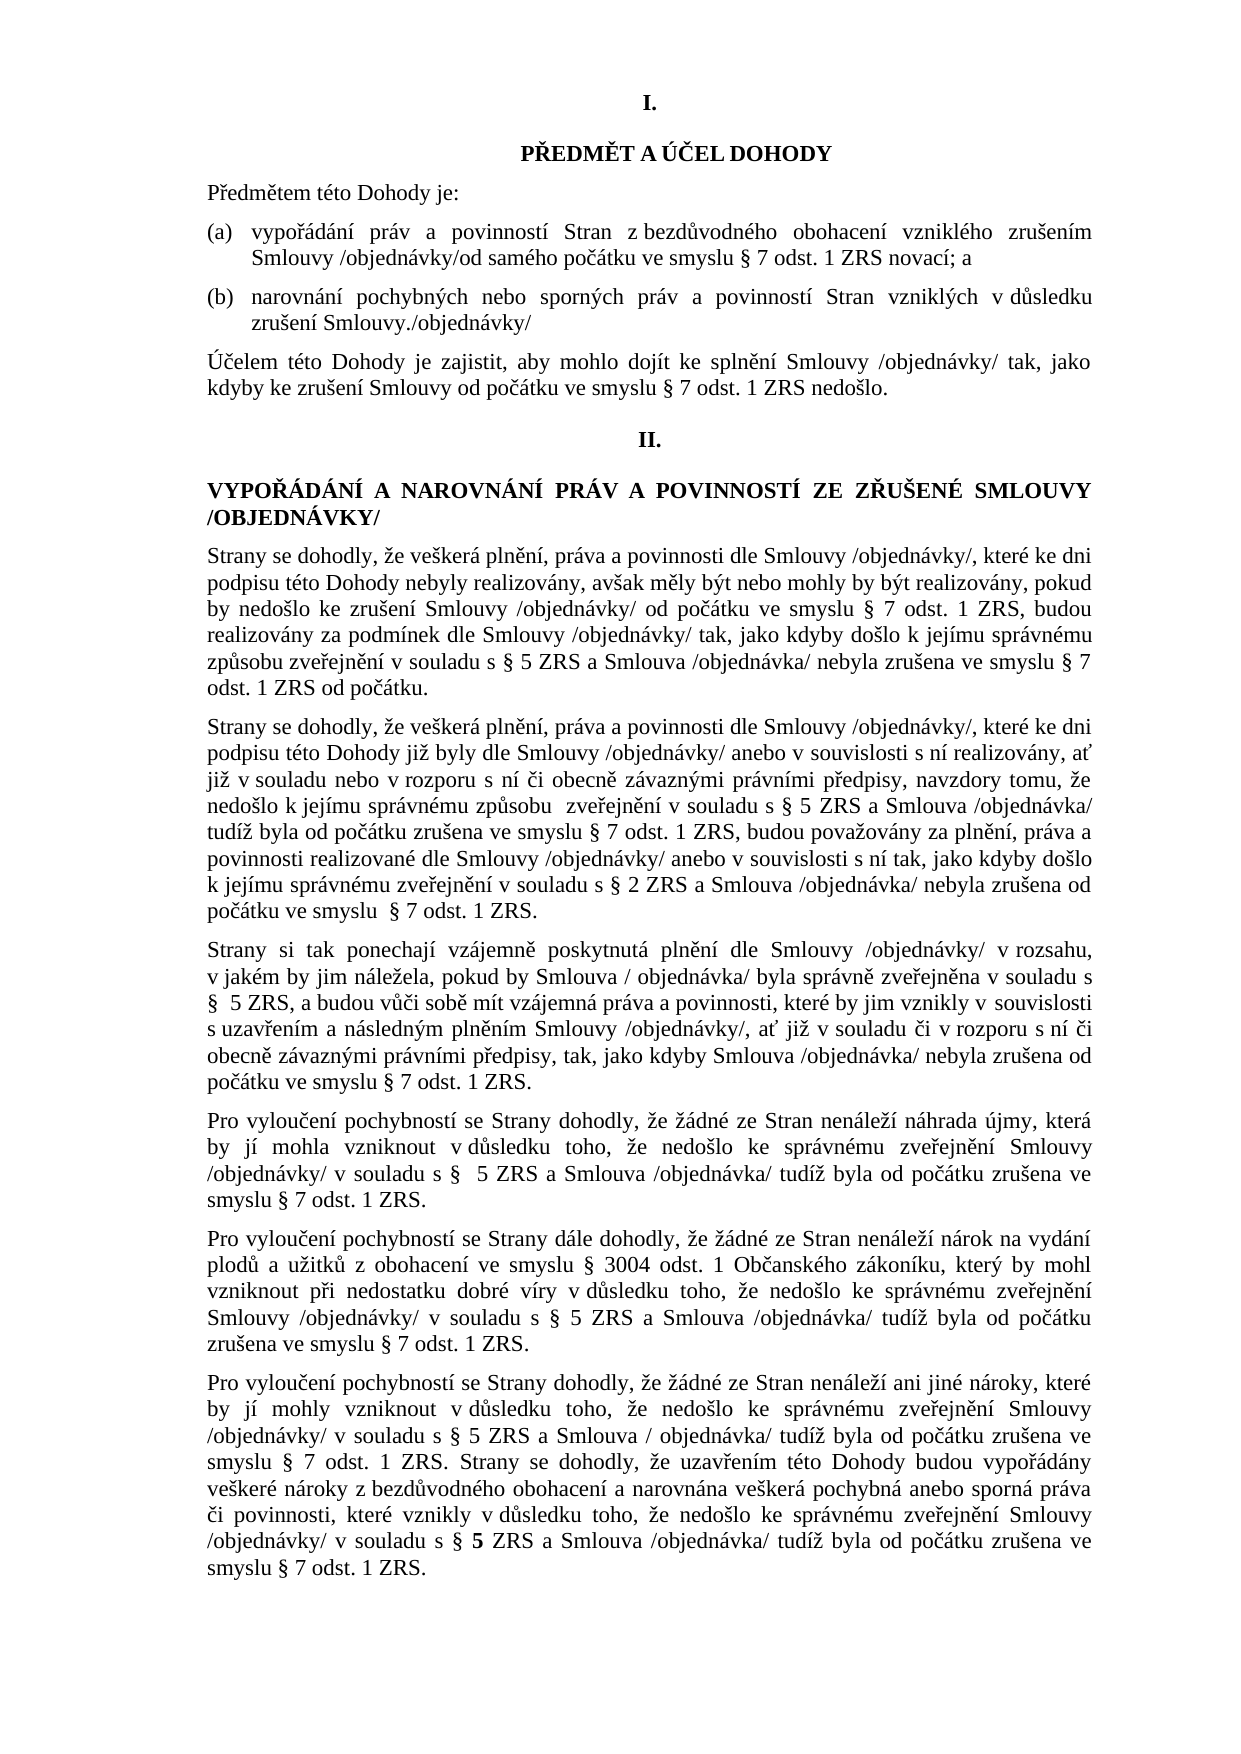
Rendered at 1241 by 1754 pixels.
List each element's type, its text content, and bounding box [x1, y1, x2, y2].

text narovnání pochybných nebo sporných práv a povinností Stran vzniklých v důsledku zrušení Smlouvy./objednávky/ [207, 283, 1092, 336]
subtitle Vypořádání a narovnání práv A povinností ze zřušené Smlouvy /objednávky/ [207, 477, 1092, 530]
subtitle II. [207, 426, 1092, 452]
list Pro vyloučení pochybností se Strany dohodly, že žádné ze Stran nenáleží náhrada újmy, která by jí mohla vzniknout v důsledku toho, že nedošlo ke správnému zveřejnění Smlouvy /objednávky/ v souladu s § 5 ZRS a Smlouva /objednávka/ tudíž byla od počátku zrušena ve smyslu § 7 odst. 1 ZRS. [207, 1107, 1092, 1212]
list Pro vyloučení pochybností se Strany dohodly, že žádné ze Stran nenáleží ani jiné nároky, které by jí mohly vzniknout v důsledku toho, že nedošlo ke správnému zveřejnění Smlouvy /objednávky/ v souladu s § 5 ZRS a Smlouva / objednávka/ tudíž byla od počátku zrušena ve smyslu § 7 odst. 1 ZRS. Strany se dohodly, že uzavřením této Dohody budou vypořádány veškeré nároky z bezdůvodného obohacení a narovnána veškerá pochybná anebo sporná práva či povinnosti, které vznikly v důsledku toho, že nedošlo ke správnému zveřejnění Smlouvy /objednávky/ v souladu s § 5 ZRS a Smlouva /objednávka/ tudíž byla od počátku zrušena ve smyslu § 7 odst. 1 ZRS. [207, 1369, 1092, 1580]
list Strany se dohodly, že veškerá plnění, práva a povinnosti dle Smlouvy /objednávky/, které ke dni podpisu této Dohody nebyly realizovány, avšak měly být nebo mohly by být realizovány, pokud by nedošlo ke zrušení Smlouvy /objednávky/ od počátku ve smyslu § 7 odst. 1 ZRS, budou realizovány za podmínek dle Smlouvy /objednávky/ tak, jako kdyby došlo k jejímu správnému způsobu zveřejnění v souladu s § 5 ZRS a Smlouva /objednávka/ nebyla zrušena ve smyslu § 7 odst. 1 ZRS od počátku. [207, 542, 1092, 701]
list Pro vyloučení pochybností se Strany dále dohodly, že žádné ze Stran nenáleží nárok na vydání plodů a užitků z obohacení ve smyslu § 3004 odst. 1 Občanského zákoníku, který by mohl vzniknout při nedostatku dobré víry v důsledku toho, že nedošlo ke správnému zveřejnění Smlouvy /objednávky/ v souladu s § 5 ZRS a Smlouva /objednávka/ tudíž byla od počátku zrušena ve smyslu § 7 odst. 1 ZRS. [207, 1225, 1092, 1357]
list Strany si tak ponechají vzájemně poskytnutá plnění dle Smlouvy /objednávky/ v rozsahu, v jakém by jim náležela, pokud by Smlouva / objednávka/ byla správně zveřejněna v souladu s § 5 ZRS, a budou vůči sobě mít vzájemná práva a povinnosti, které by jim vznikly v souvislosti s uzavřením a následným plněním Smlouvy /objednávky/, ať již v souladu či v rozporu s ní či obecně závaznými právními předpisy, tak, jako kdyby Smlouva /objednávka/ nebyla zrušena od počátku ve smyslu § 7 odst. 1 ZRS. [207, 936, 1092, 1094]
list Předmětem této Dohody je: [207, 179, 1092, 205]
subtitle Předmět a účel Dohody [260, 140, 1092, 166]
list I. [207, 89, 1092, 115]
list Strany se dohodly, že veškerá plnění, práva a povinnosti dle Smlouvy /objednávky/, které ke dni podpisu této Dohody již byly dle Smlouvy /objednávky/ anebo v souvislosti s ní realizovány, ať již v souladu nebo v rozporu s ní či obecně závaznými právními předpisy, navzdory tomu, že nedošlo k jejímu správnému způsobu zveřejnění v souladu s § 5 ZRS a Smlouva /objednávka/ tudíž byla od počátku zrušena ve smyslu § 7 odst. 1 ZRS, budou považovány za plnění, práva a povinnosti realizované dle Smlouvy /objednávky/ anebo v souvislosti s ní tak, jako kdyby došlo k jejímu správnému zveřejnění v souladu s § 2 ZRS a Smlouva /objednávka/ nebyla zrušena od počátku ve smyslu § 7 odst. 1 ZRS. [207, 713, 1092, 924]
list Účelem této Dohody je zajistit, aby mohlo dojít ke splnění Smlouvy /objednávky/ tak, jako kdyby ke zrušení Smlouvy od počátku ve smyslu § 7 odst. 1 ZRS nedošlo. [207, 348, 1092, 401]
text vypořádání práv a povinností Stran z bezdůvodného obohacení vzniklého zrušením Smlouvy /objednávky/od samého počátku ve smyslu § 7 odst. 1 ZRS novací; a [207, 218, 1092, 270]
